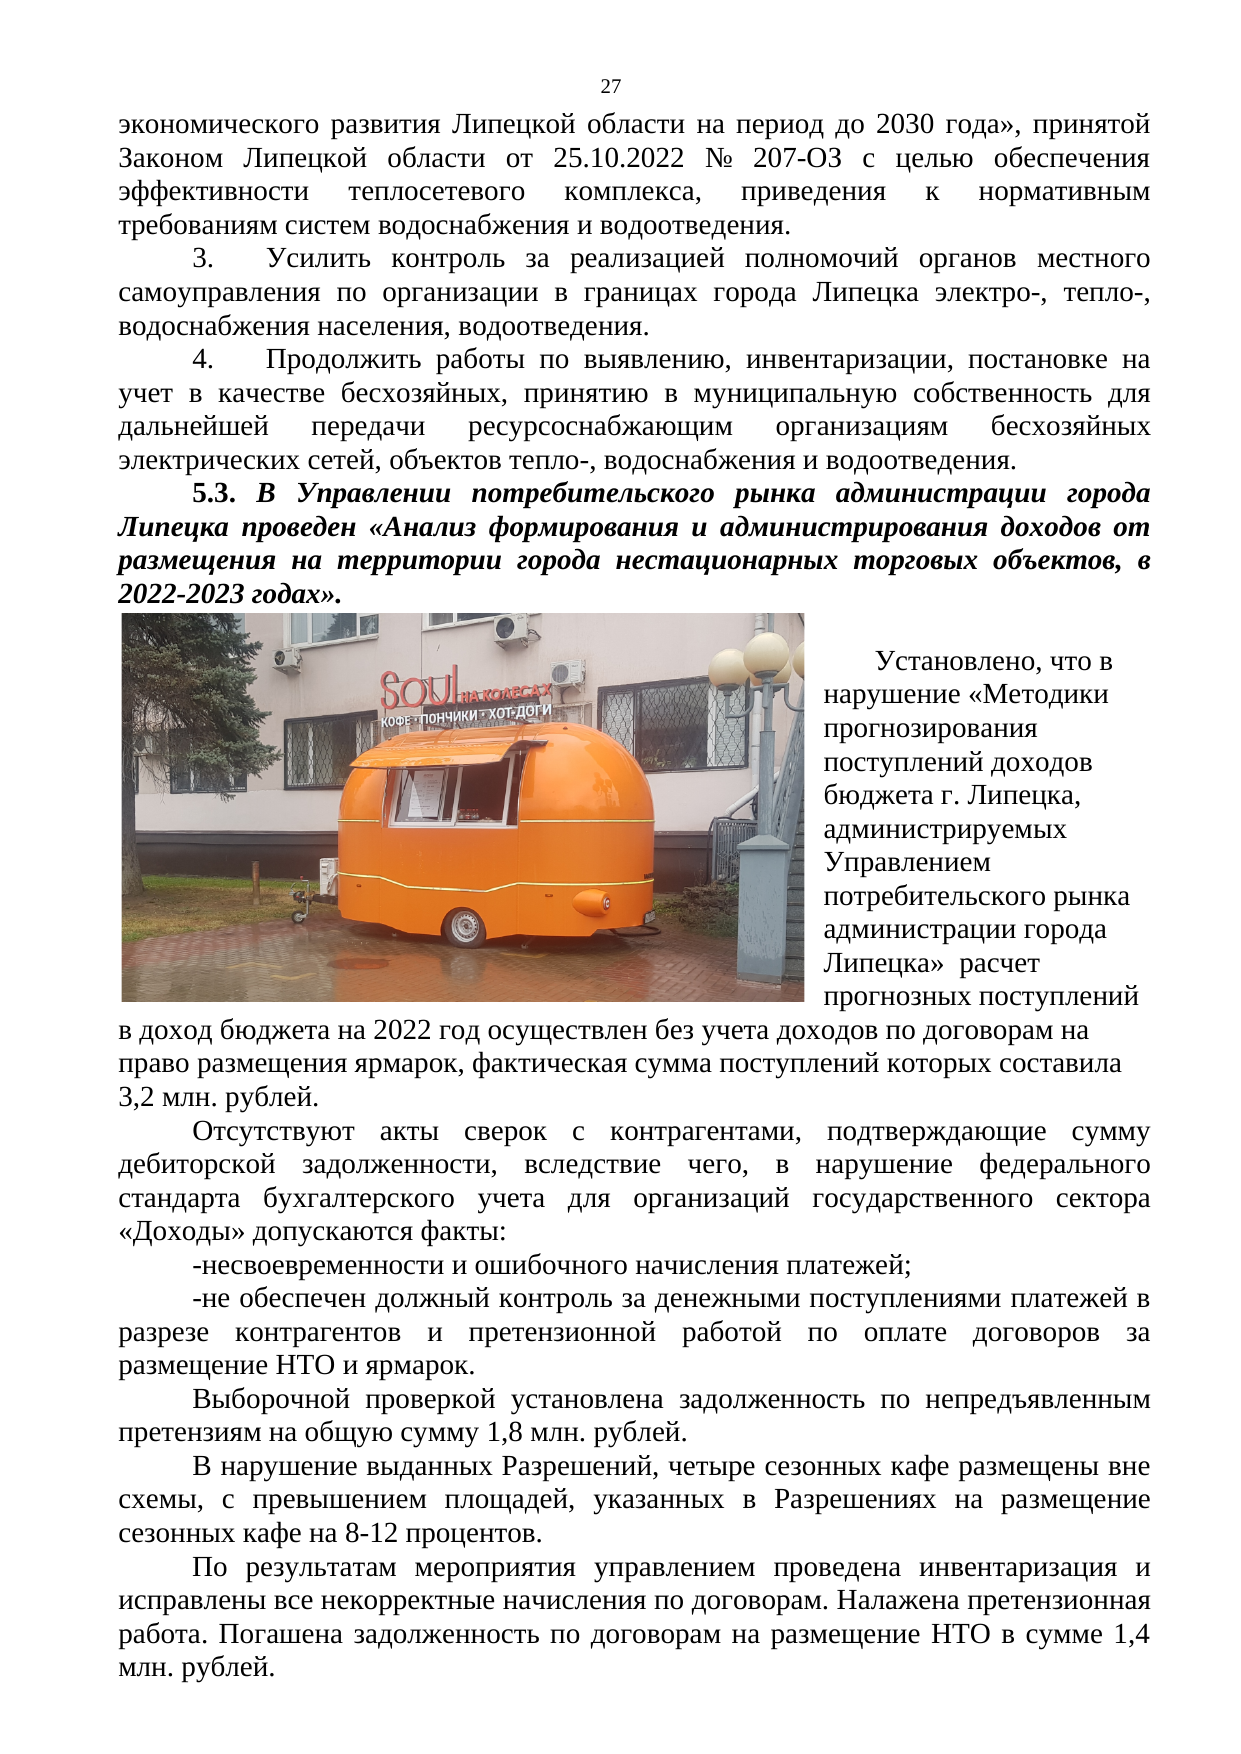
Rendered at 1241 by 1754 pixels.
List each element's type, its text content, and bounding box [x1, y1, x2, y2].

text В нарушение выданных Разрешений, четыре сезонных кафе размещены вне схемы, с превышением площадей, указанных в Разрешениях на размещение сезонных кафе на 8-12 процентов. [118, 1448, 1152, 1549]
text 5.3. В Управлении потребительского рынка администрации города Липецка проведен «Анализ формирования и администрирования доходов от размещения на территории города нестационарных торговых объектов, в 2022-2023 годах». [118, 475, 1152, 609]
text По результатам мероприятия управлением проведена инвентаризация и исправлены все некорректные начисления по договорам. Налажена претензионная работа. Погашена задолженность по договорам на размещение НТО в сумме 1,4 млн. рублей. [118, 1549, 1152, 1683]
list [118, 106, 1152, 241]
text Выборочной проверкой установлена задолженность по непредъявленным претензиям на общую сумму 1,8 млн. рублей. [118, 1381, 1152, 1448]
text -не обеспечен должный контроль за денежными поступлениями платежей в разрезе контрагентов и претензионной работой по оплате договоров за размещение НТО и ярмарок. [118, 1280, 1152, 1381]
picture [120, 613, 804, 1001]
list Усилить контроль за реализацией полномочий органов местного самоуправления по организации в границах города Липецка электро-, тепло-, водоснабжения населения, водоотведения. [118, 241, 1152, 341]
list Продолжить работы по выявлению, инвентаризации, постановке на учет в качестве бесхозяйных, принятию в муниципальную собственность для дальнейшей передачи ресурсоснабжающим организациям бесхозяйных электрических сетей, объектов тепло-, водоснабжения и водоотведения. [118, 341, 1152, 475]
text -несвоевременности и ошибочного начисления платежей; [118, 1247, 1152, 1280]
text Отсутствуют акты сверок с контрагентами, подтверждающие сумму дебиторской задолженности, вследствие чего, в нарушение федерального стандарта бухгалтерского учета для организаций государственного сектора «Доходы» допускаются факты: [118, 1113, 1152, 1247]
